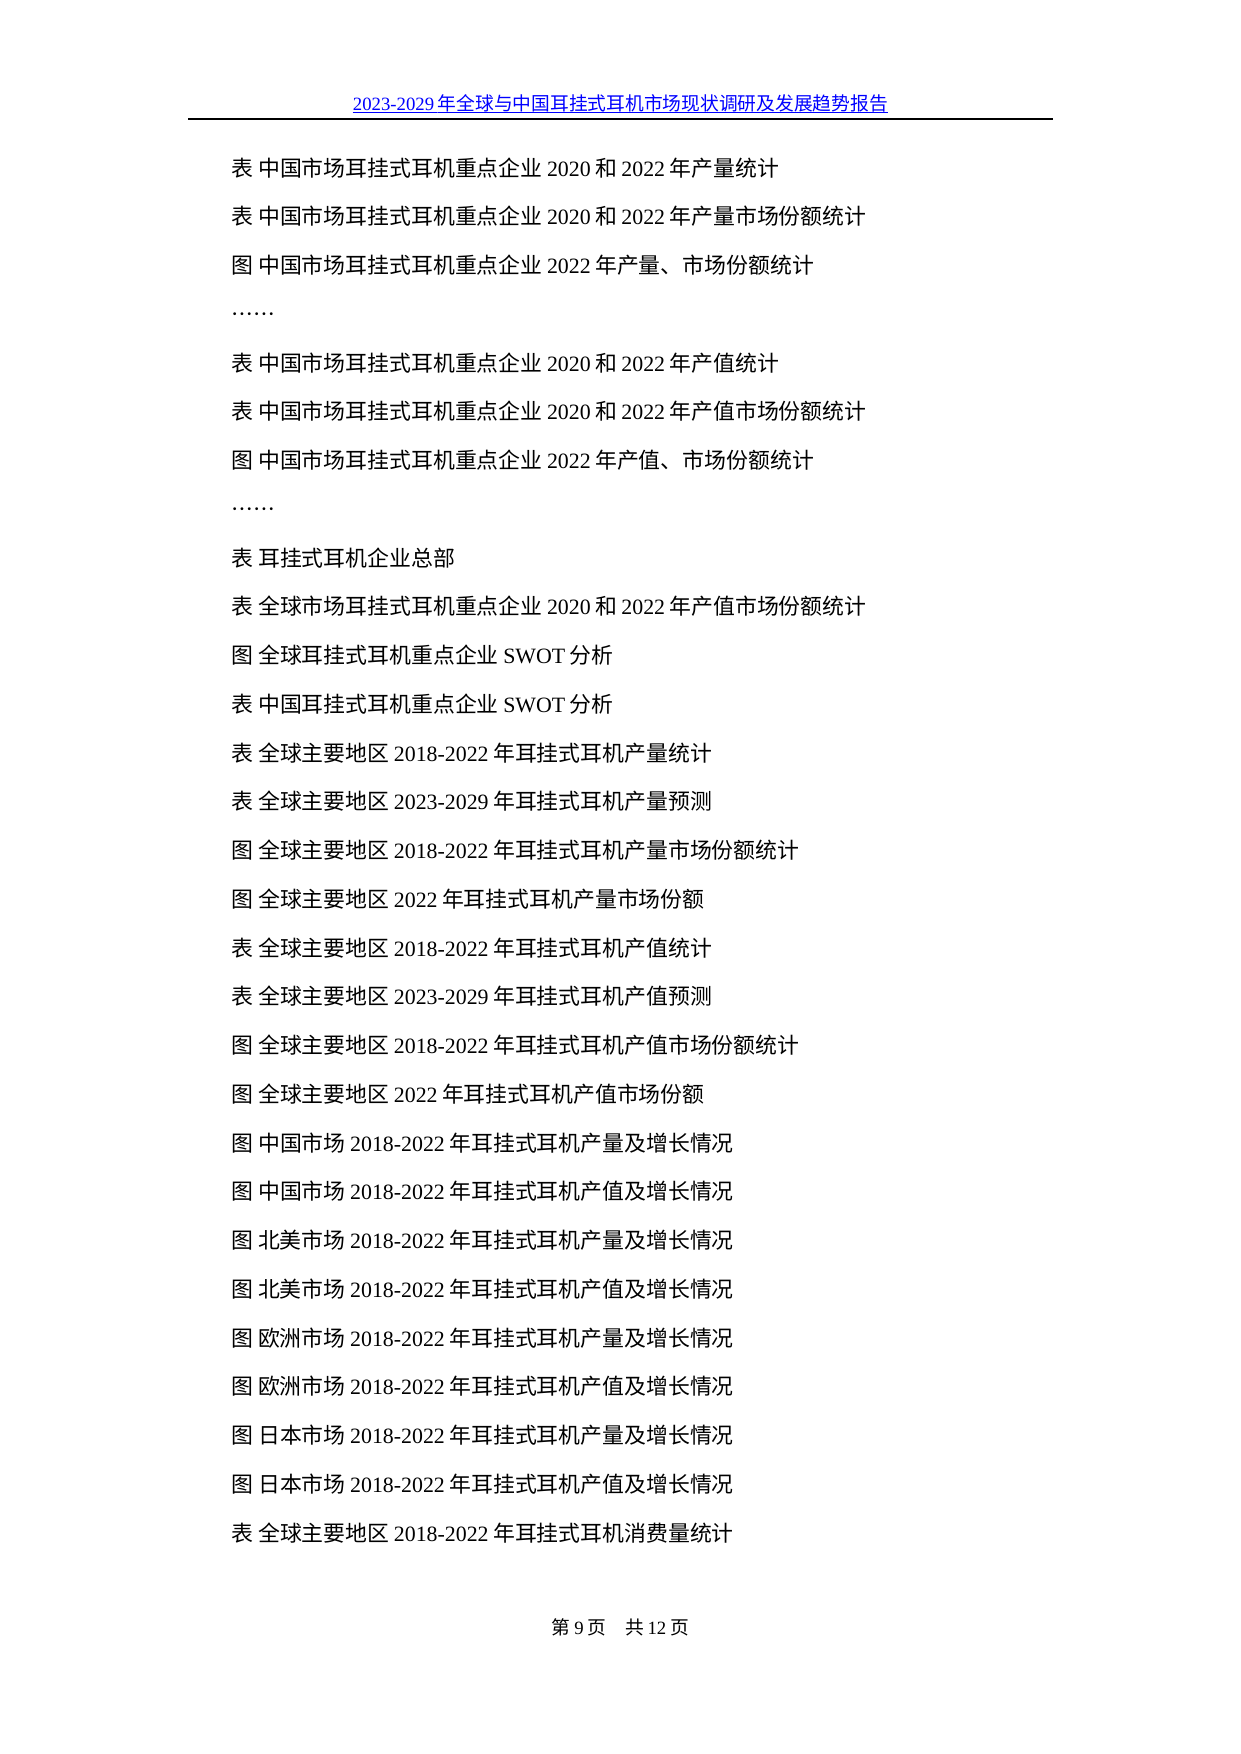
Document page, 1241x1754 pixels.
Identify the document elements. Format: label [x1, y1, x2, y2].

text [187, 150, 1053, 1548]
